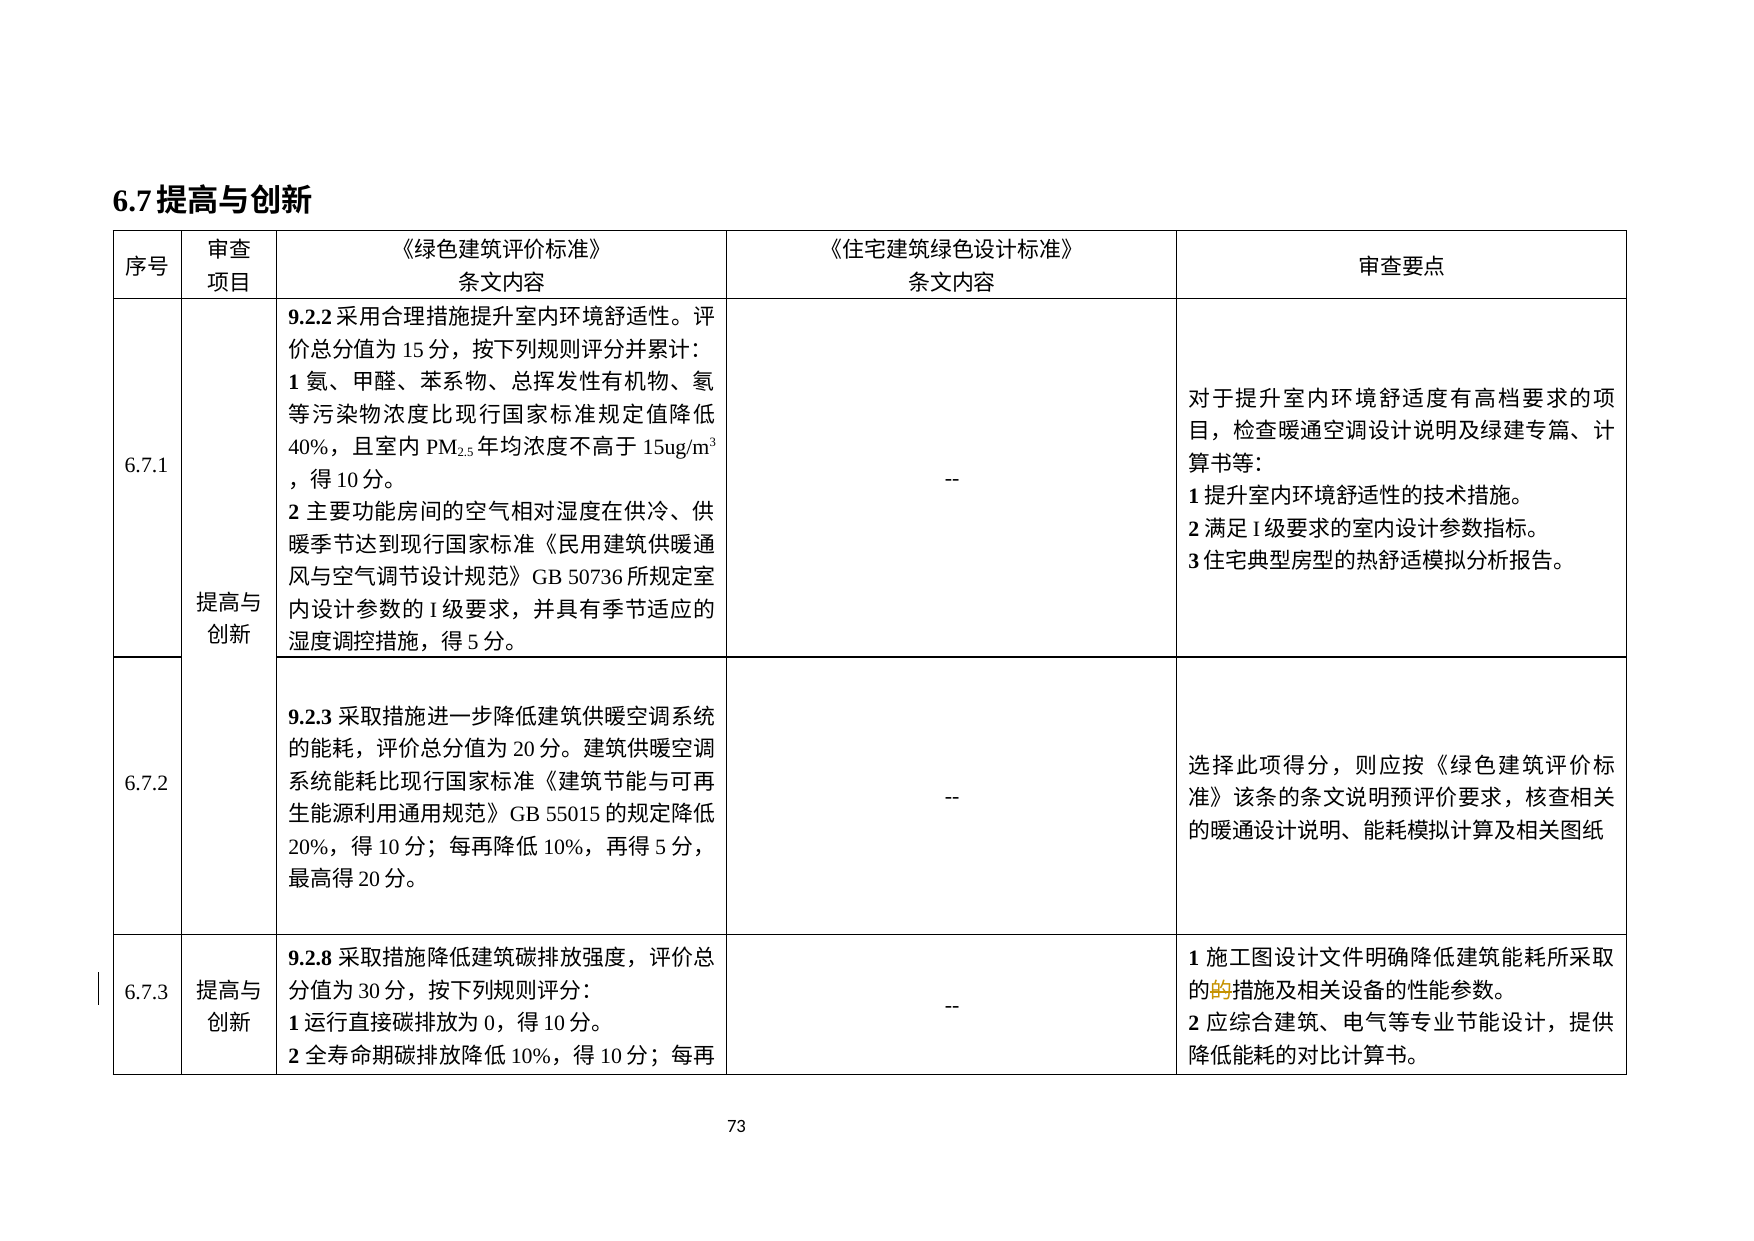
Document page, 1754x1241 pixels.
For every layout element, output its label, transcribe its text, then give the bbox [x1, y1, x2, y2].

table_cell 选择此项得分，则应按《绿色建筑评价标准》该条的条文说明预评价要求，核查相关的暖通设计说明、能耗模拟计算及相关图纸 [1177, 658, 1626, 934]
table_header 审查 项目 [182, 231, 276, 298]
table_cell [114, 935, 181, 1074]
table_cell 提高与创新 [182, 299, 276, 934]
table_cell 对于提升室内环境舒适度有高档要求的项目，检查暖通空调设计说明及绿建专篇、计算书等： 1 提升室内环境舒适性的技术措施。 2 满足I级要求的室内设计参数指标。 3住宅典型房型的热舒适模拟分析报告。 [1177, 299, 1626, 656]
table_header 《绿色建筑评价标准》 条文内容 [277, 231, 726, 298]
subtitle 提高与创新 [112, 165, 1641, 230]
table_cell [114, 658, 181, 934]
table_cell -- [727, 299, 1176, 656]
table_header 《住宅建筑绿色设计标准》 条文内容 [727, 231, 1176, 298]
table_cell 9.2.3 采取措施进一步降低建筑供暖空调系统的能耗，评价总分值为20分。建筑供暖空调系统能耗比现行国家标准《建筑节能与可再生能源利用通用规范》GB 55015的规定降低20%，得10分；每再降低10%，再得5分，最高得20分。 [277, 658, 726, 934]
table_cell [277, 935, 726, 1074]
table_header 审查要点 [1177, 231, 1626, 298]
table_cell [1177, 935, 1626, 1074]
table_cell 9.2.2采用合理措施提升室内环境舒适性。评价总分值为15分，按下列规则评分并累计： 1 氨、甲醛、苯系物、总挥发性有机物、氡等污染物浓度比现行国家标准规定值降低40%，且室内PM2.5年均浓度不高于15ug/m3，得10分。 2 主要功能房间的空气相对湿度在供冷、供暖季节达到现行国家标准《民用建筑供暖通风与空气调节设计规范》GB 50736所规定室内设计参数的I级要求，并具有季节适应的湿度调控措施，得5分。 [277, 299, 726, 656]
table_cell -- [727, 658, 1176, 934]
table_cell [114, 299, 181, 656]
table_header 序号 [114, 231, 181, 298]
table_cell -- [727, 935, 1176, 1074]
table_cell 提高与创新 [182, 935, 276, 1074]
